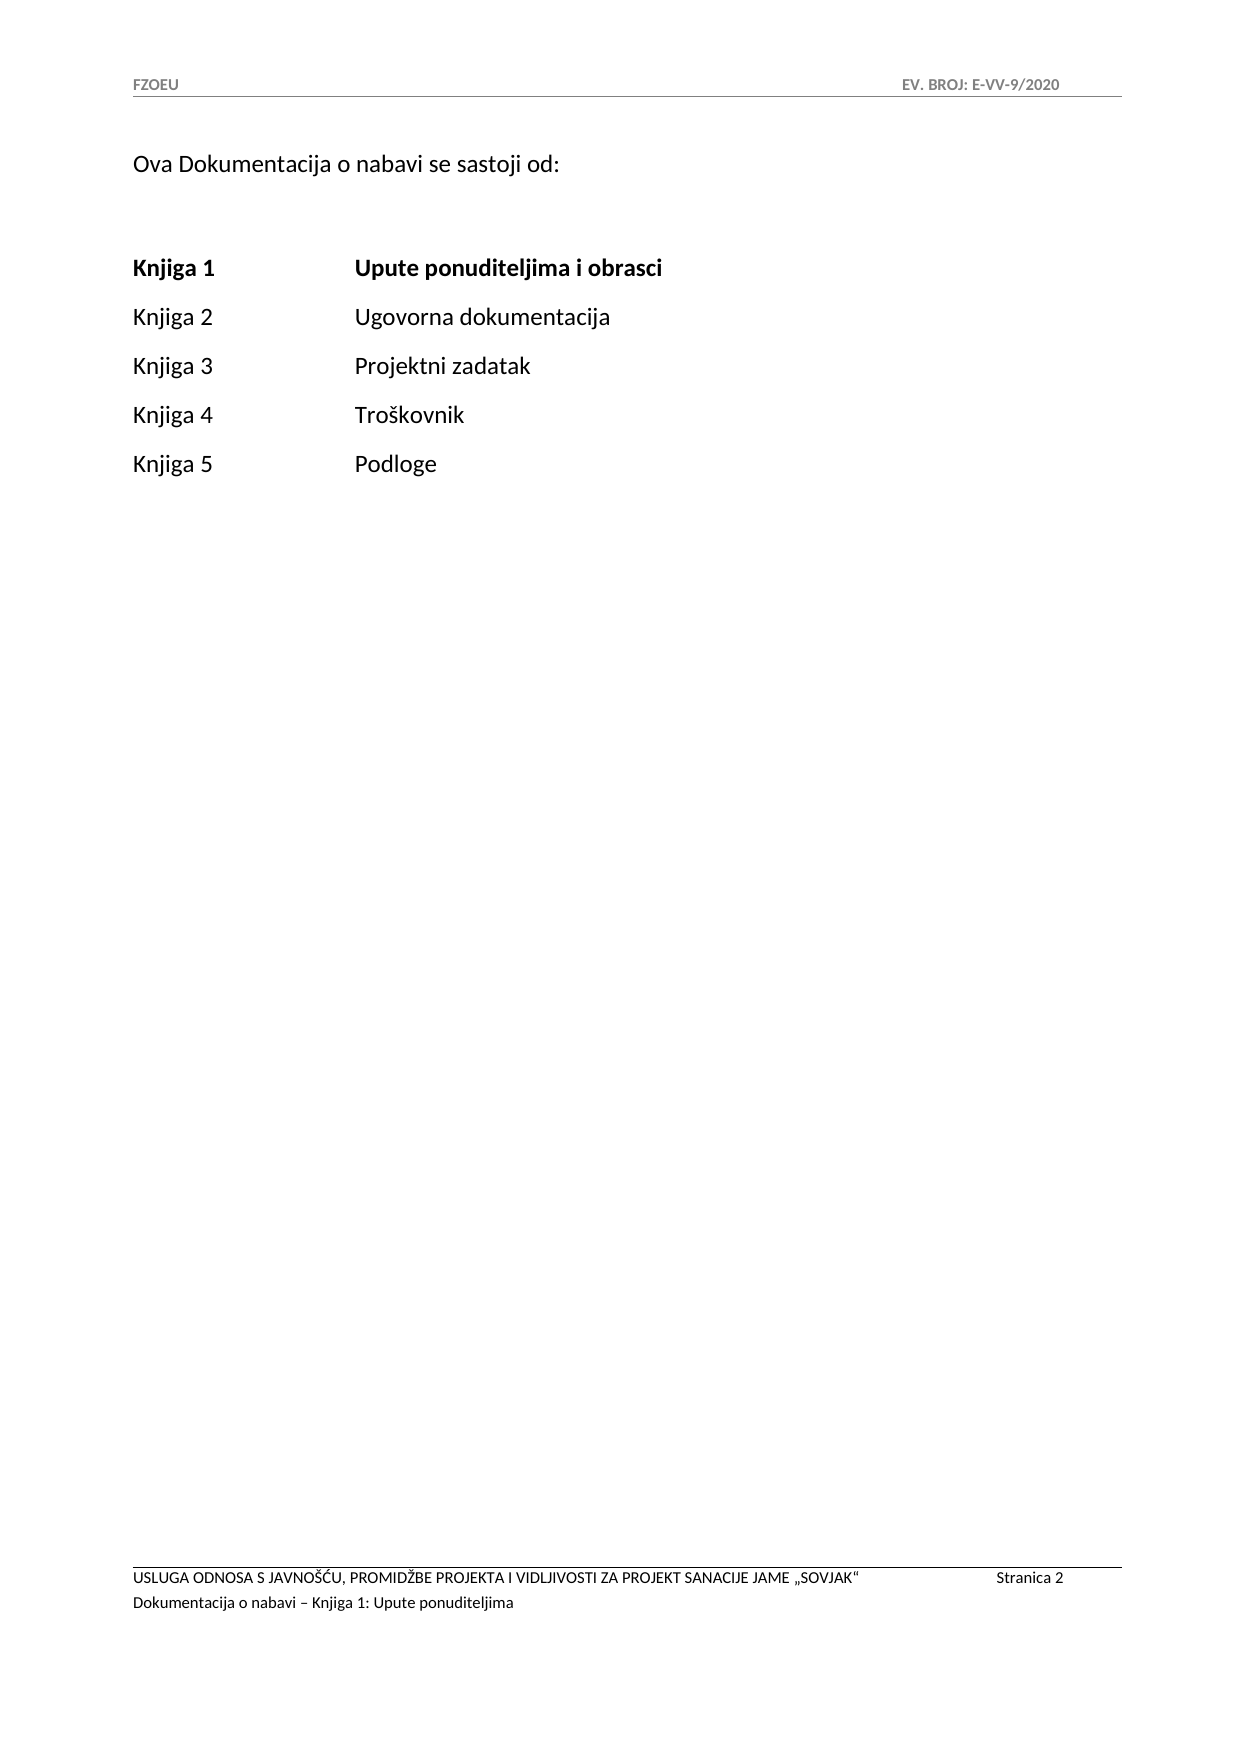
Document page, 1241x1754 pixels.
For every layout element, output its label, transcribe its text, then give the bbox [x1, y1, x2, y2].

text Knjiga 5 Podloge [133, 448, 1122, 479]
text Ova Dokumentacija o nabavi se sastoji od: [133, 149, 1094, 179]
text Knjiga 2 Ugovorna dokumentacija [133, 301, 1122, 332]
text Knjiga 1 Upute ponuditeljima i obrasci [133, 252, 1122, 283]
text Knjiga 4 Troškovnik [133, 399, 1122, 430]
text Knjiga 3 Projektni zadatak [133, 350, 1122, 381]
